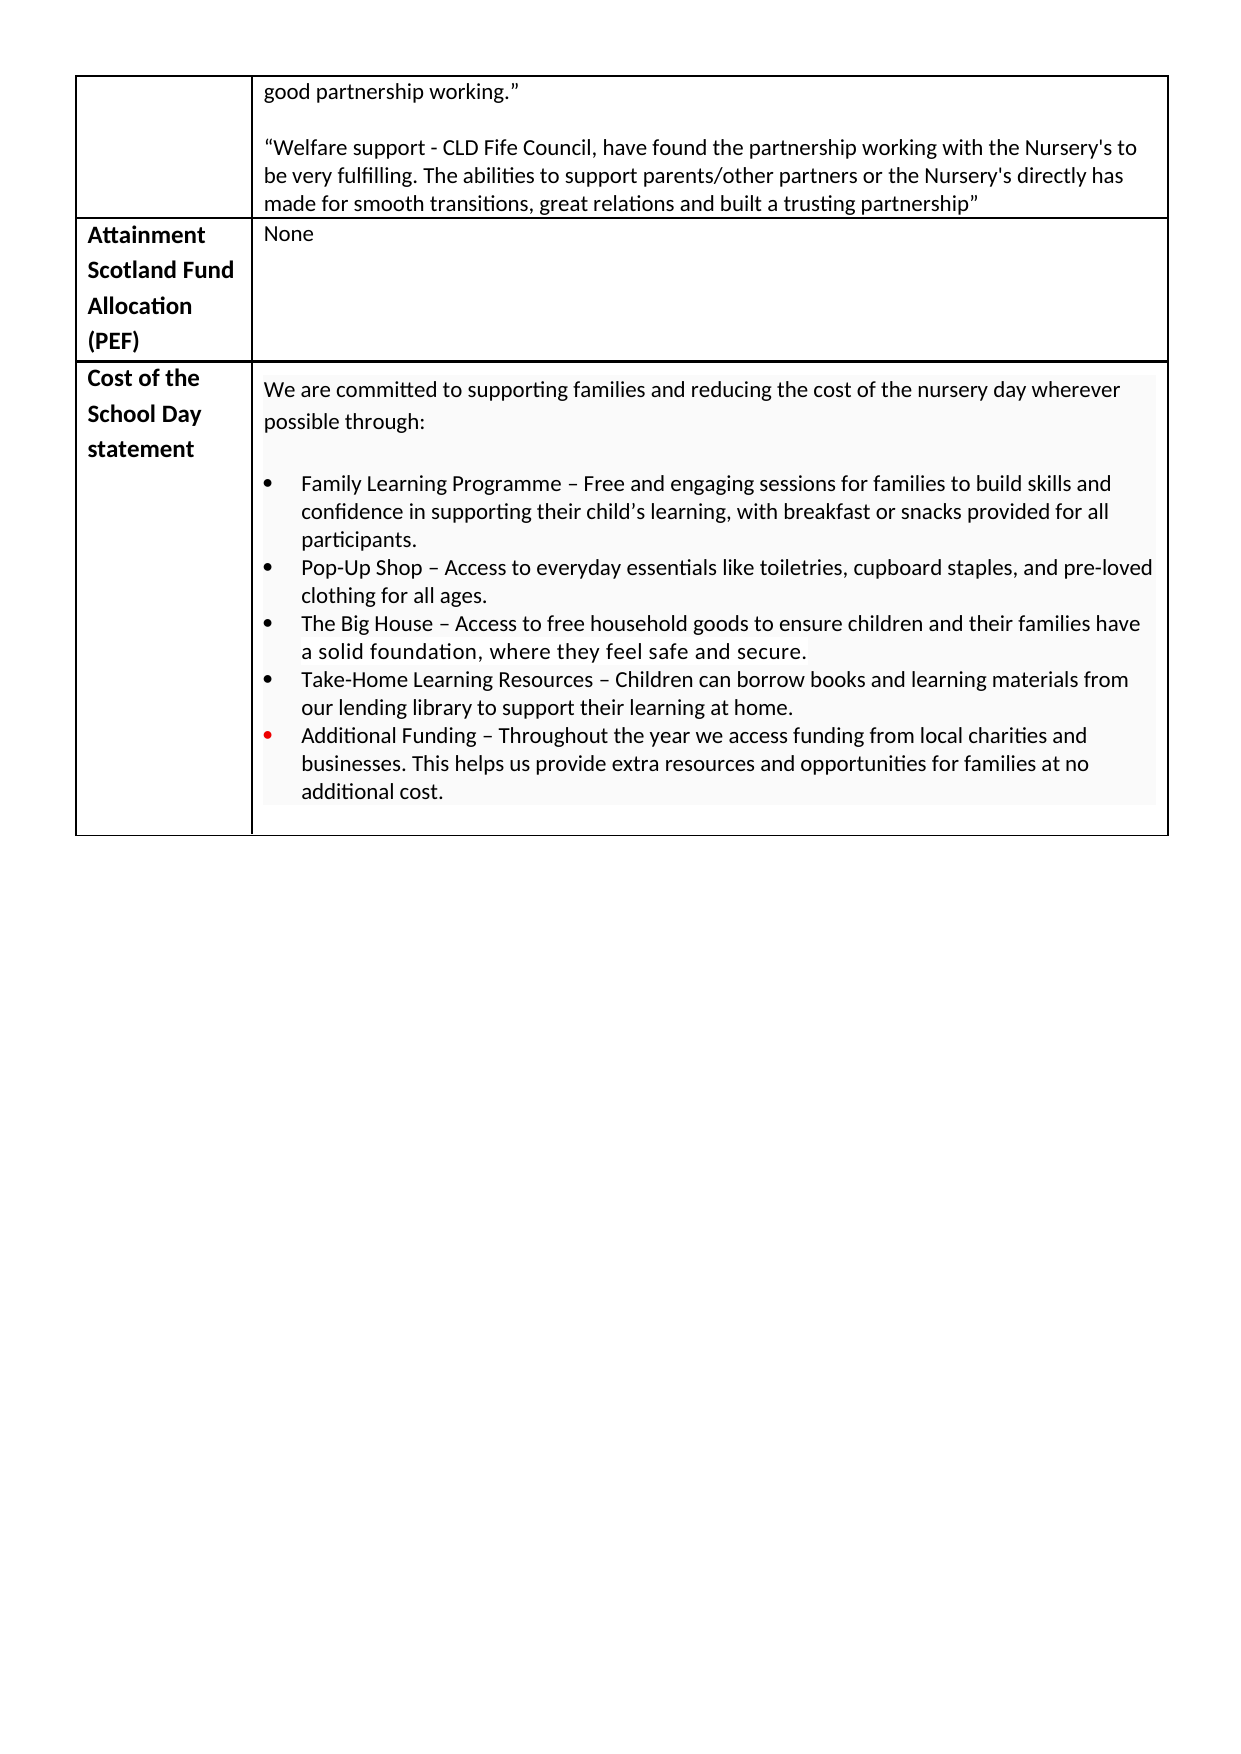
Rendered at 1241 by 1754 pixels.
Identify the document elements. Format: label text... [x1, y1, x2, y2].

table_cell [77, 77, 251, 217]
table_cell Cost of the School Day statement [77, 363, 251, 834]
table_cell We are committed to supporting families and reducing the cost of the nursery day wherever possible through: Family Learning Programme – Free and engaging sessions for families to build skills and confidence in supporting their child’s learning, with breakfast or snacks provided for all participants. Pop-Up Shop – Access to everyday essentials like toiletries, cupboard staples, and pre-loved clothing for all ages. The Big House – Access to free household goods to ensure children and their families have a solid foundation, where they feel safe and secure. Take-Home Learning Resources – Children can borrow books and learning materials from our lending library to support their learning at home. Additional Funding – Throughout the year we access funding from local charities and businesses. This helps us provide extra resources and opportunities for families at no additional cost. [253, 363, 1167, 834]
table_cell None [253, 219, 1167, 360]
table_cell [253, 77, 1167, 217]
table_cell Attainment Scotland Fund Allocation (PEF) [77, 219, 251, 360]
